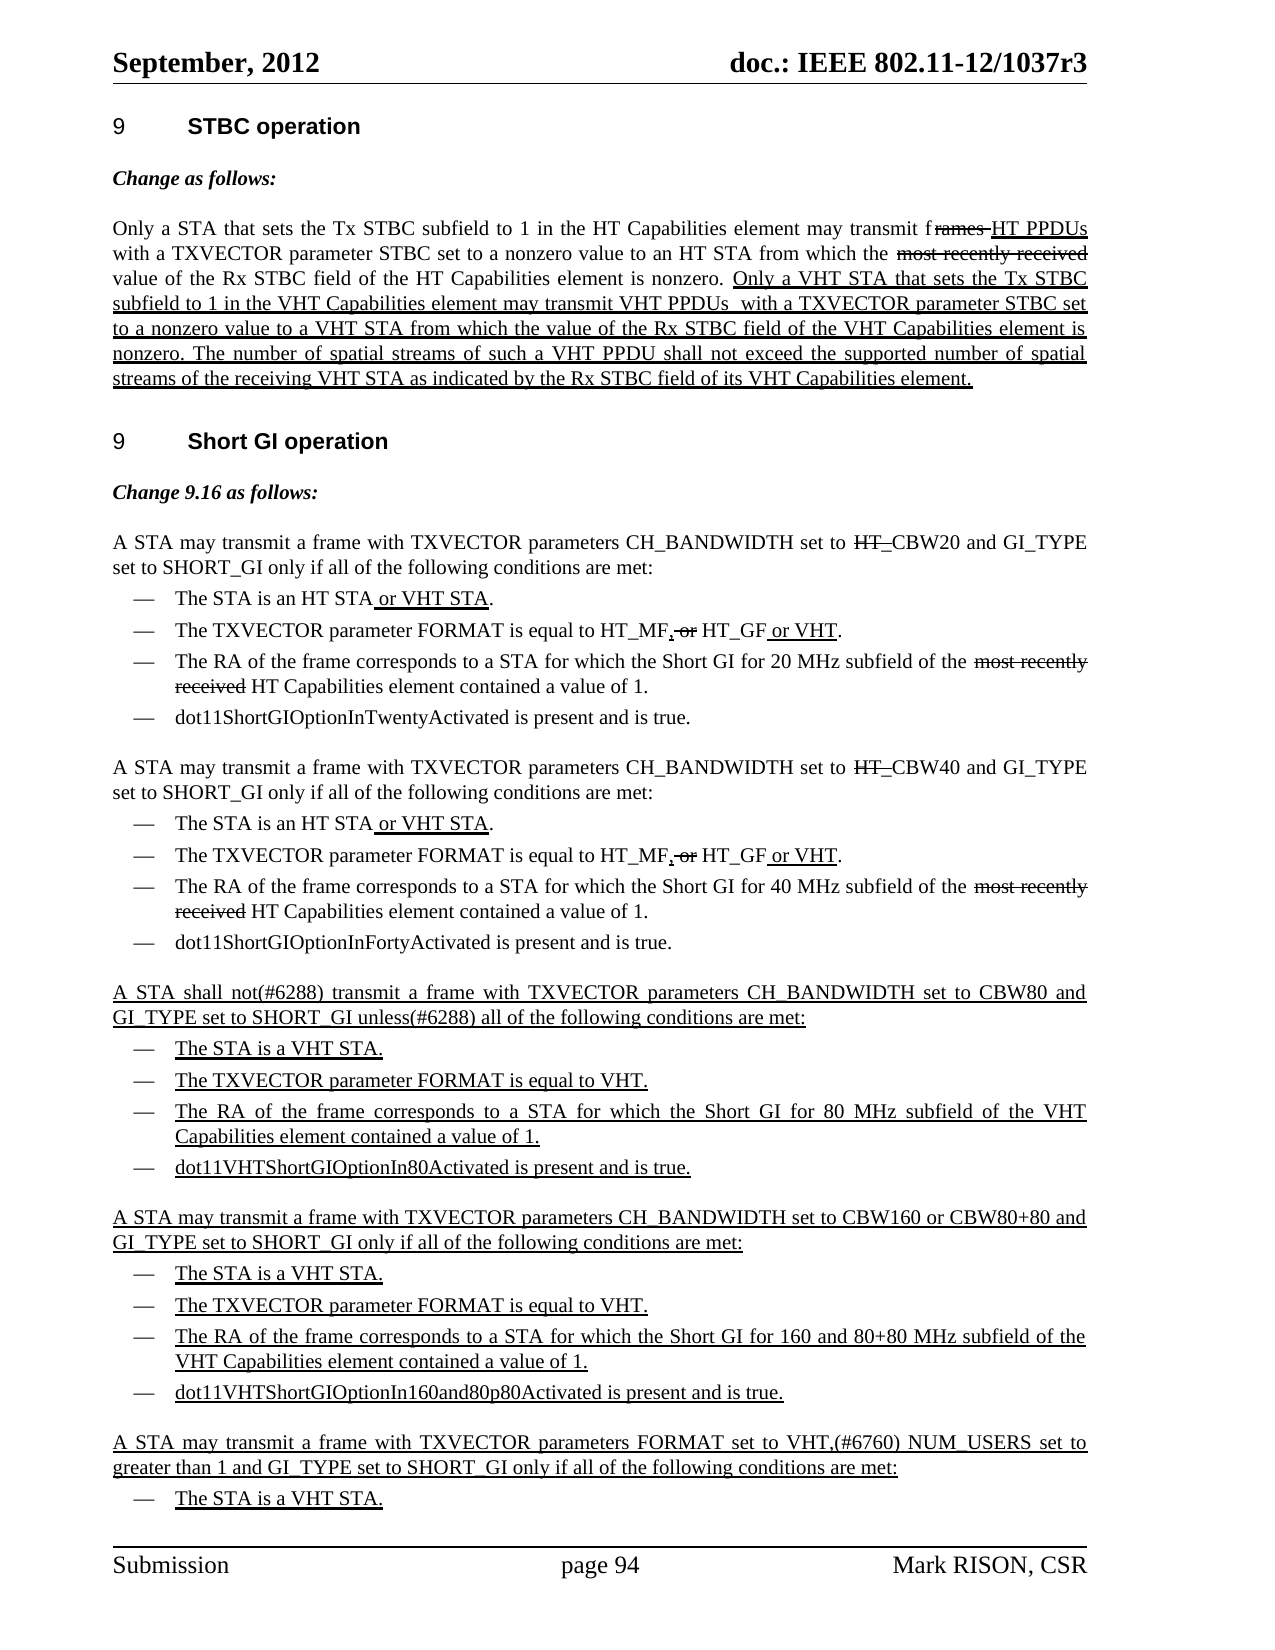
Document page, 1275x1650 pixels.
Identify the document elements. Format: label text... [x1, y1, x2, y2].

text Change as follows: [112, 164, 1087, 189]
list The STA is a VHT STA. [133, 1485, 1087, 1510]
list The STA is a VHT STA. [133, 1035, 1087, 1060]
list Short GI operation [112, 427, 1087, 454]
text Change 9.16 as follows: [112, 479, 1087, 504]
list The RA of the frame corresponds to a STA for which the Short GI for 40 MHz subfield of the most recently received HT Capabilities element contained a value of 1. [133, 873, 1087, 923]
list dot11ShortGIOptionInTwentyActivated is present and is true. [133, 704, 1087, 729]
list The TXVECTOR parameter FORMAT is equal to HT_MF, or HT_GF or VHT. [133, 617, 1087, 642]
list The RA of the frame corresponds to a STA for which the Short GI for 20 MHz subfield of the most recently received HT Capabilities element contained a value of 1. [133, 648, 1087, 698]
list dot11VHTShortGIOptionIn160and80p80Activated is present and is true. [133, 1379, 1087, 1404]
text A STA shall not(#6288) transmit a frame with TXVECTOR parameters CH_BANDWIDTH set to CBW80 and GI_TYPE set to SHORT_GI unless(#6288) all of the following conditions are met: [112, 979, 1087, 1001]
text A STA shall not(#6288) transmit a frame with TXVECTOR parameters CH_BANDWIDTH set to CBW80 and GI_TYPE set to SHORT_GI unless(#6288) all of the following conditions are met: [112, 1002, 1087, 1029]
text A STA may transmit a frame with TXVECTOR parameters CH_BANDWIDTH set to CBW160 or CBW80+80 and GI_TYPE set to SHORT_GI only if all of the following conditions are met: [112, 1204, 1087, 1226]
list The RA of the frame corresponds to a STA for which the Short GI for 160 and 80+80 MHz subfield of the VHT Capabilities element contained a value of 1. [133, 1323, 1087, 1373]
list STBC operation [112, 112, 1087, 139]
list dot11VHTShortGIOptionIn80Activated is present and is true. [133, 1154, 1087, 1179]
text A STA may transmit a frame with TXVECTOR parameters FORMAT set to VHT,(#6760) NUM_USERS set to greater than 1 and GI_TYPE set to SHORT_GI only if all of the following conditions are met: [112, 1452, 1087, 1479]
list The TXVECTOR parameter FORMAT is equal to VHT. [133, 1067, 1087, 1092]
list The TXVECTOR parameter FORMAT is equal to HT_MF, or HT_GF or VHT. [133, 842, 1087, 867]
text A STA may transmit a frame with TXVECTOR parameters CH_BANDWIDTH set to CBW160 or CBW80+80 and GI_TYPE set to SHORT_GI only if all of the following conditions are met: [112, 1227, 1087, 1254]
text Only a STA that sets the Tx STBC subfield to 1 in the HT Capabilities element may transmit frames HT PPDUs with a TXVECTOR parameter STBC set to a nonzero value to an HT STA from which the most recently received value of the Rx STBC field of the HT Capabilities element is nonzero. Only a VHT STA that sets the Tx STBC subfield to 1 in the VHT Capabilities element may transmit VHT PPDUs with a TXVECTOR parameter STBC set to a nonzero value to a VHT STA from which the value of the Rx STBC field of the VHT Capabilities element is nonzero. The number of spatial streams of such a VHT PPDU shall not exceed the supported number of spatial streams of the receiving VHT STA as indicated by the Rx STBC field of its VHT Capabilities element. [112, 214, 1087, 311]
text A STA may transmit a frame with TXVECTOR parameters CH_BANDWIDTH set to HT_CBW40 and GI_TYPE set to SHORT_GI only if all of the following conditions are met: [112, 754, 1087, 804]
list The TXVECTOR parameter FORMAT is equal to VHT. [133, 1292, 1087, 1317]
list The STA is an HT STA or VHT STA. [133, 585, 1087, 610]
list dot11ShortGIOptionInFortyActivated is present and is true. [133, 929, 1087, 954]
text A STA may transmit a frame with TXVECTOR parameters CH_BANDWIDTH set to HT_CBW20 and GI_TYPE set to SHORT_GI only if all of the following conditions are met: [112, 529, 1087, 579]
list The STA is a VHT STA. [133, 1260, 1087, 1285]
list The RA of the frame corresponds to a STA for which the Short GI for 80 MHz subfield of the VHT Capabilities element contained a value of 1. [133, 1098, 1087, 1148]
list The STA is an HT STA or VHT STA. [133, 810, 1087, 835]
text A STA may transmit a frame with TXVECTOR parameters FORMAT set to VHT,(#6760) NUM_USERS set to greater than 1 and GI_TYPE set to SHORT_GI only if all of the following conditions are met: [112, 1429, 1087, 1451]
